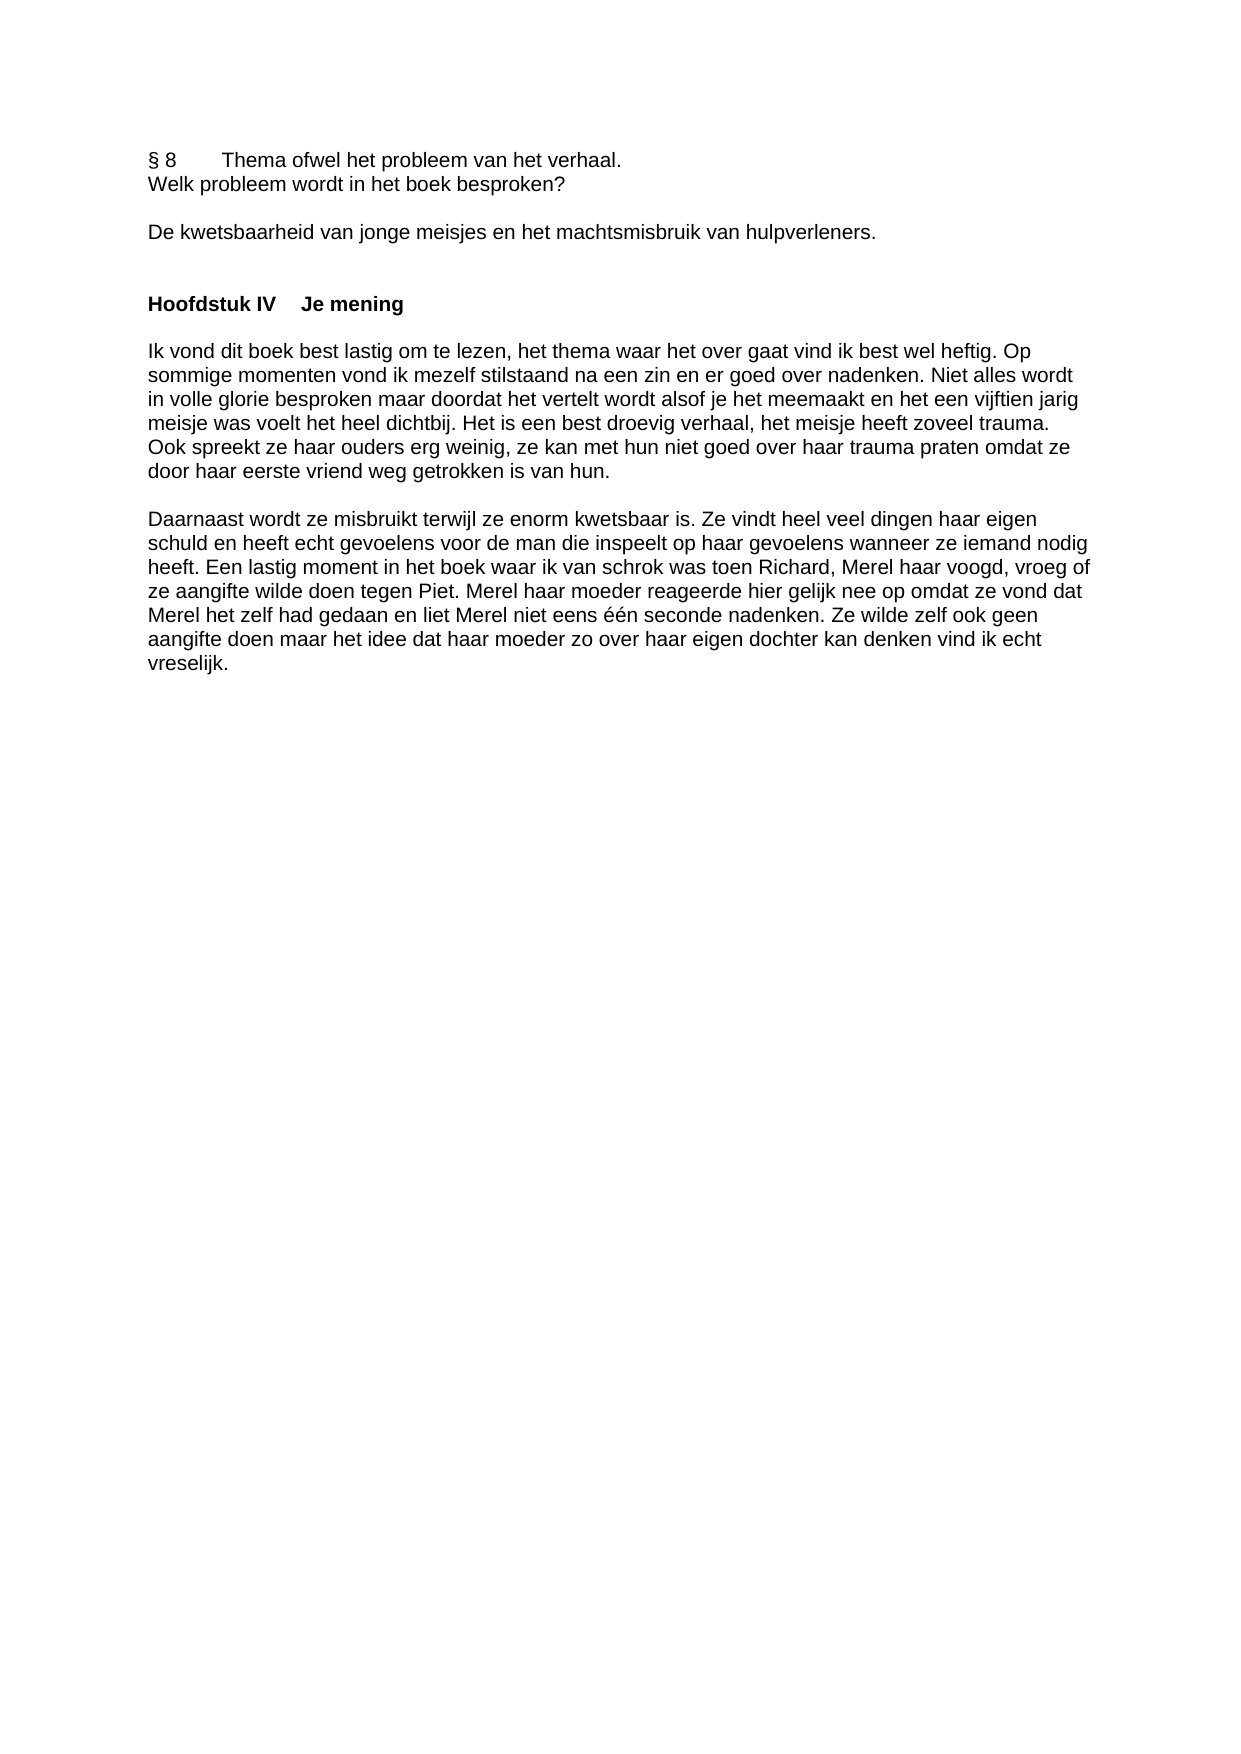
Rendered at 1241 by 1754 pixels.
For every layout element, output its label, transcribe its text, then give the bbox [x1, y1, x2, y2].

text Ik vond dit boek best lastig om te lezen, het thema waar het over gaat vind ik best wel heftig. Op sommige momenten vond ik mezelf stilstaand na een zin en er goed over nadenken. Niet alles wordt in volle glorie besproken maar doordat het vertelt wordt alsof je het meemaakt en het een vijftien jarig meisje was voelt het heel dichtbij. Het is een best droevig verhaal, het meisje heeft zoveel trauma. Ook spreekt ze haar ouders erg weinig, ze kan met hun niet goed over haar trauma praten omdat ze door haar eerste vriend weg getrokken is van hun. [148, 339, 1093, 483]
text Hoofdstuk IV Je mening [148, 291, 1093, 315]
text Welk probleem wordt in het boek besproken? [148, 172, 1093, 196]
text § 8 Thema ofwel het probleem van het verhaal. [148, 148, 1093, 172]
text Daarnaast wordt ze misbruikt terwijl ze enorm kwetsbaar is. Ze vindt heel veel dingen haar eigen schuld en heeft echt gevoelens voor de man die inspeelt op haar gevoelens wanneer ze iemand nodig heeft. Een lastig moment in het boek waar ik van schrok was toen Richard, Merel haar voogd, vroeg of ze aangifte wilde doen tegen Piet. Merel haar moeder reageerde hier gelijk nee op omdat ze vond dat Merel het zelf had gedaan en liet Merel niet eens één seconde nadenken. Ze wilde zelf ook geen aangifte doen maar het idee dat haar moeder zo over haar eigen dochter kan denken vind ik echt vreselijk. [148, 507, 1093, 675]
text De kwetsbaarheid van jonge meisjes en het machtsmisbruik van hulpverleners. [148, 219, 1093, 243]
